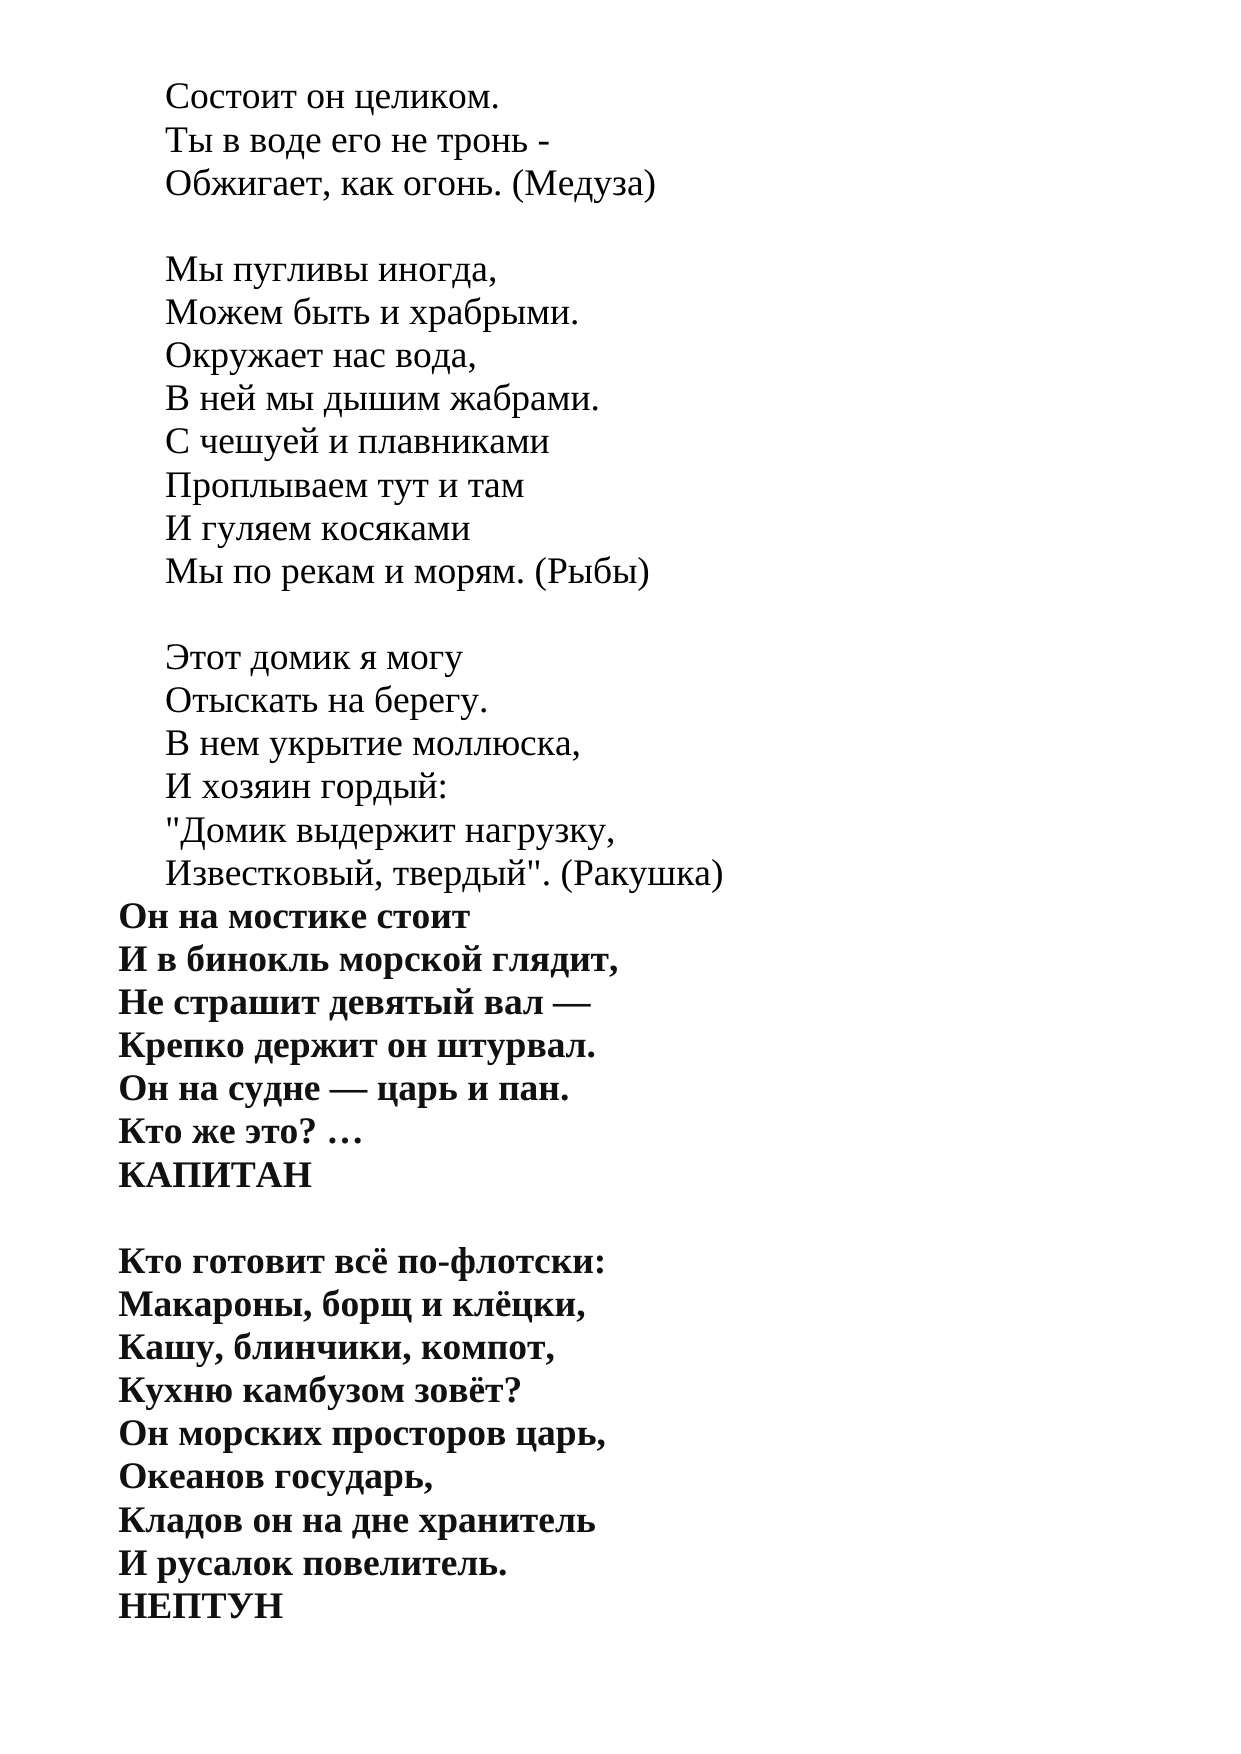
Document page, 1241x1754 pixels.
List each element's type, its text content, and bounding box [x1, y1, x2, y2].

text Мы по рекам и морям. (Рыбы) [118, 548, 1181, 591]
text И хозяин гордый: [118, 764, 1181, 807]
text Кухню камбузом зовёт? [118, 1368, 1181, 1411]
text Крепко держит он штурвал. [118, 1023, 1181, 1066]
text И в бинокль морской глядит, [118, 936, 1181, 979]
text В ней мы дышим жабрами. [118, 376, 1181, 419]
text Ты в воде его не тронь - [118, 117, 1181, 160]
text Кладов он на дне хранитель [118, 1497, 1181, 1540]
text Не страшит девятый вал — [118, 979, 1181, 1023]
text И гуляем косяками [118, 505, 1181, 548]
text Окружает нас вода, [118, 333, 1181, 376]
text И русалок повелитель. [118, 1540, 1181, 1583]
text Обжигает, как огонь. (Медуза) [118, 160, 1181, 203]
text КАПИТАН [118, 1152, 1181, 1195]
text НЕПТУН [118, 1583, 1181, 1626]
text Он на мостике стоит [118, 893, 1181, 936]
text Океанов государь, [118, 1454, 1181, 1497]
text Макароны, борщ и клёцки, [118, 1281, 1181, 1324]
text Кашу, блинчики, компот, [118, 1324, 1181, 1368]
text Можем быть и храбрыми. [118, 289, 1181, 333]
text Он морских просторов царь, [118, 1411, 1181, 1454]
text Известковый, твердый". (Ракушка) [118, 850, 1181, 893]
text Кто готовит всё по-флотски: [118, 1195, 1181, 1281]
text Состоит он целиком. [118, 74, 1181, 117]
text Этот домик я могу [118, 634, 1181, 678]
text Кто же это? … [118, 1109, 1181, 1152]
text Отыскать на берегу. [118, 678, 1181, 721]
text В нем укрытие моллюска, [118, 721, 1181, 764]
text Проплываем тут и там [118, 462, 1181, 505]
text С чешуей и плавниками [118, 419, 1181, 462]
text "Домик выдержит нагрузку, [118, 807, 1181, 850]
text Мы пугливы иногда, [118, 246, 1181, 289]
text Он на судне — царь и пан. [118, 1066, 1181, 1109]
